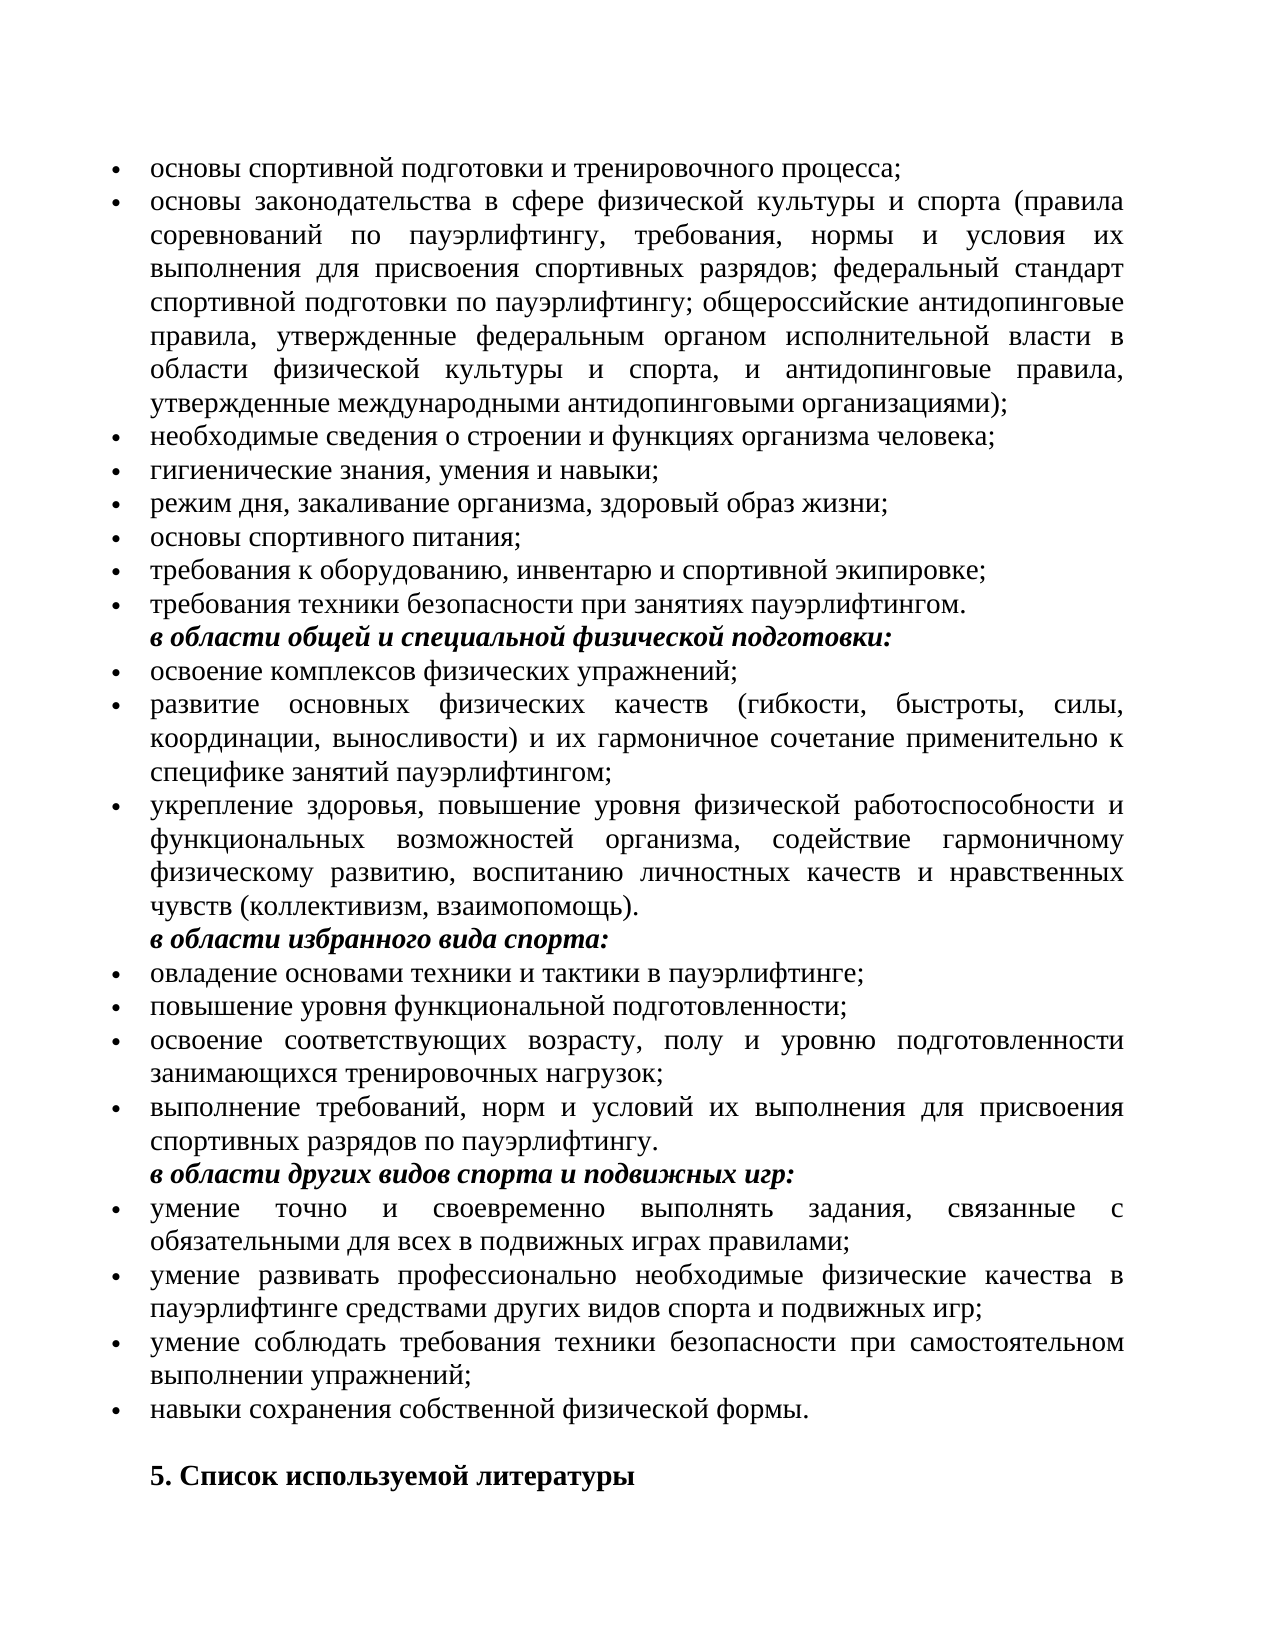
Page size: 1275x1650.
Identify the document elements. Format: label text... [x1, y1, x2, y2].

list основы спортивного питания; [112, 519, 1125, 552]
list развитие основных физических качеств (гибкости, быстроты, силы, координации, выносливости) и их гармоничное сочетание применительно к специфике занятий пауэрлифтингом; [112, 687, 1125, 787]
list требования к оборудованию, инвентарю и спортивной экипировке; [112, 552, 1125, 586]
list освоение соответствующих возрасту, полу и уровню подготовленности занимающихся тренировочных нагрузок; [112, 1022, 1125, 1089]
list повышение уровня функциональной подготовленности; [112, 988, 1125, 1022]
text в области других видов спорта и подвижных игр: [150, 1156, 1125, 1190]
list режим дня, закаливание организма, здоровый образ жизни; [112, 485, 1125, 519]
list умение точно и своевременно выполнять задания, связанные с обязательными для всех в подвижных играх правилами; [112, 1190, 1125, 1257]
list необходимые сведения о строении и функциях организма человека; [112, 418, 1125, 452]
list требования техники безопасности при занятиях пауэрлифтингом. [112, 586, 1125, 619]
list гигиенические знания, умения и навыки; [112, 452, 1125, 485]
text в области избранного вида спорта: [150, 921, 1125, 955]
text 5. Список используемой литературы [150, 1458, 1125, 1492]
text в области общей и специальной физической подготовки: [150, 619, 1125, 653]
list умение соблюдать требования техники безопасности при самостоятельном выполнении упражнений; [112, 1324, 1125, 1391]
list навыки сохранения собственной физической формы. [112, 1391, 1125, 1424]
list выполнение требований, норм и условий их выполнения для присвоения спортивных разрядов по пауэрлифтингу. [112, 1089, 1125, 1156]
list основы законодательства в сфере физической культуры и спорта (правила соревнований по пауэрлифтингу, требования, нормы и условия их выполнения для присвоения спортивных разрядов; федеральный стандарт спортивной подготовки по пауэрлифтингу; общероссийские антидопинговые правила, утвержденные федеральным органом исполнительной власти в области физической культуры и спорта, и антидопинговые правила, утвержденные международными антидопинговыми организациями); [112, 183, 1125, 418]
list овладение основами техники и тактики в пауэрлифтинге; [112, 955, 1125, 988]
list укрепление здоровья, повышение уровня физической работоспособности и функциональных возможностей организма, содействие гармоничному физическому развитию, воспитанию личностных качеств и нравственных чувств (коллективизм, взаимопомощь). [112, 787, 1125, 921]
list умение развивать профессионально необходимые физические качества в пауэрлифтинге средствами других видов спорта и подвижных игр; [112, 1257, 1125, 1324]
list освоение комплексов физических упражнений; [112, 653, 1125, 687]
list основы спортивной подготовки и тренировочного процесса; [112, 150, 1125, 183]
